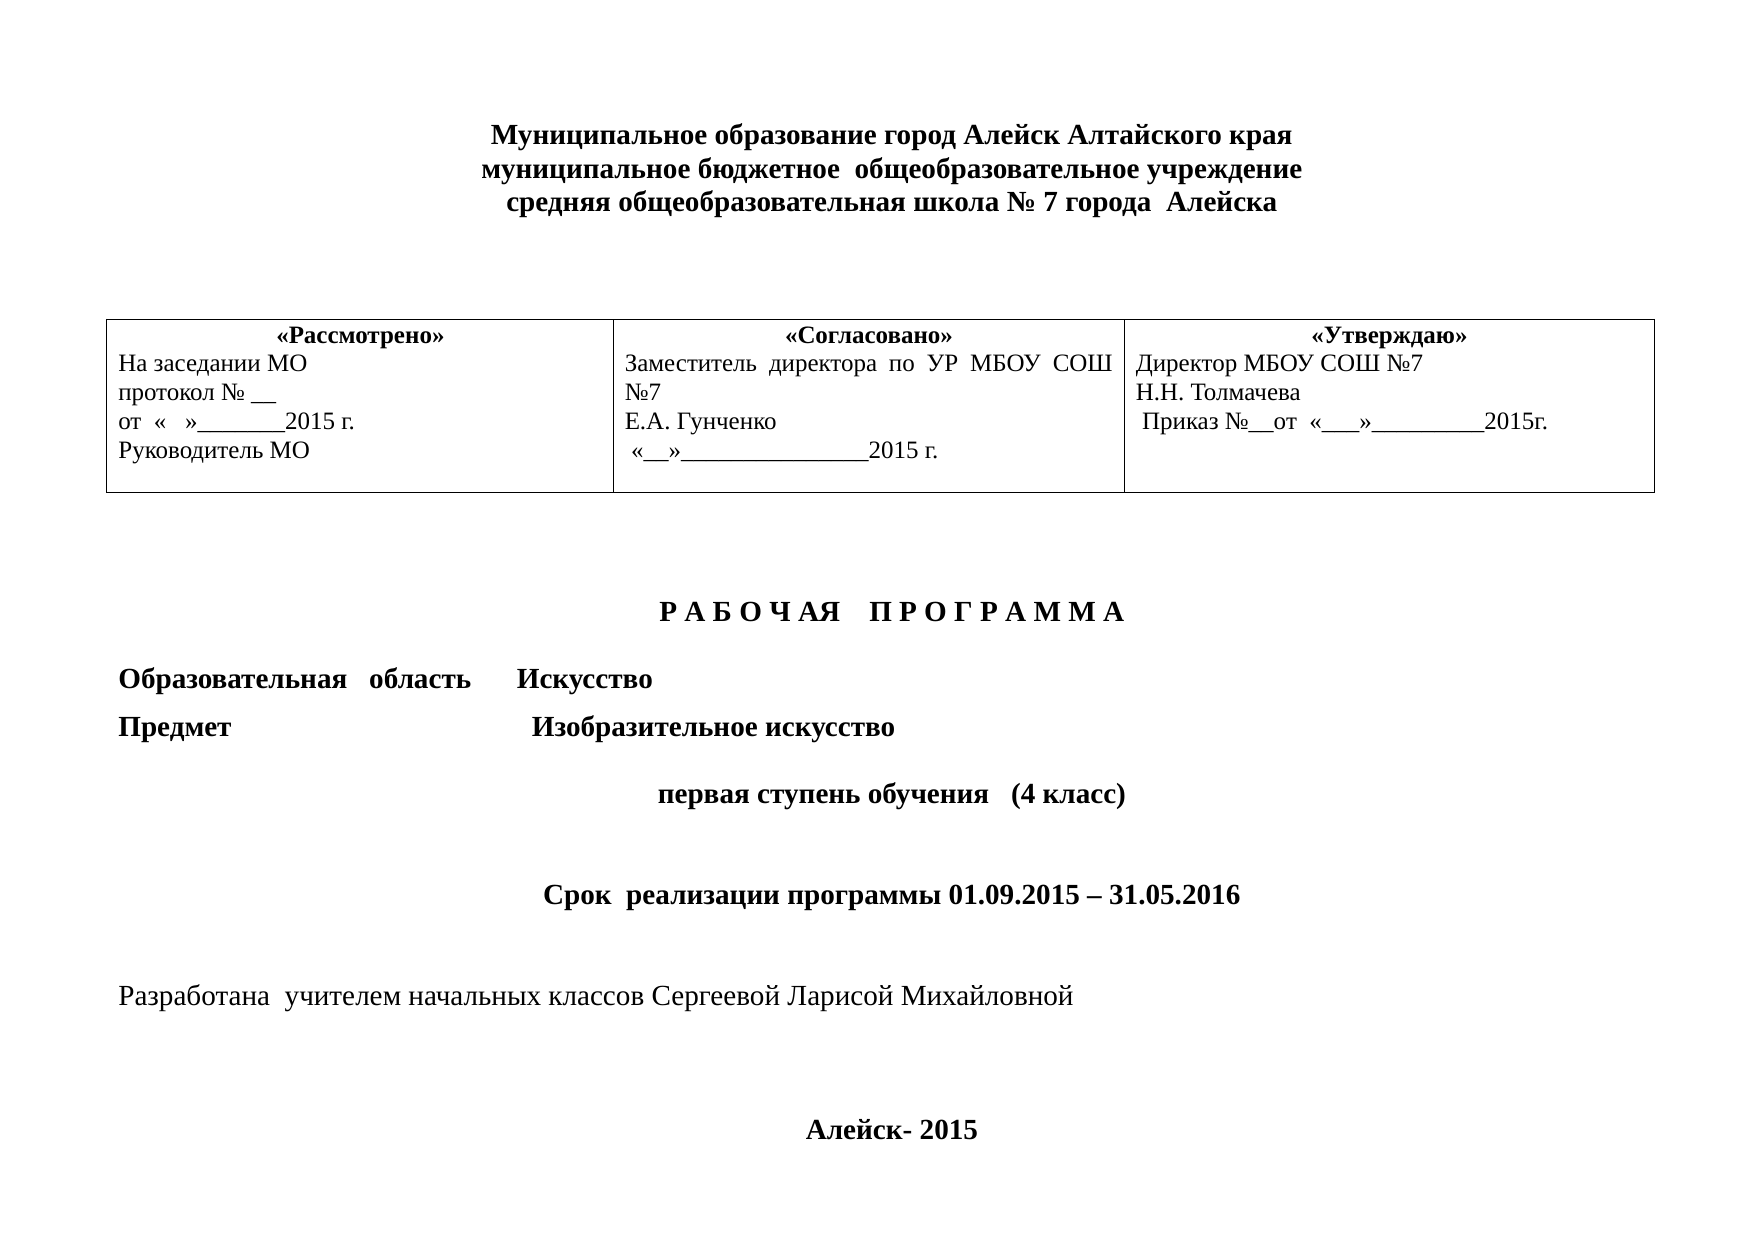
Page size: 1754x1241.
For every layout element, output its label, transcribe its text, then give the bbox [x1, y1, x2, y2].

table_header «Утверждаю» Директор МБОУ СОШ №7 Н.Н. Толмачева Приказ №__от «___»_________2015г. [1125, 320, 1654, 492]
text Алейск- 2015 [118, 1112, 1665, 1146]
text Р А Б О Ч АЯ П Р О Г Р А М М А [118, 594, 1665, 627]
text Разработана учителем начальных классов Сергеевой Ларисой Михайловной [118, 978, 1665, 1011]
table_header «Рассмотрено» На заседании МО протокол № __ от « »_______2015 г. Руководитель МО [107, 320, 613, 492]
text муниципальное бюджетное общеобразовательное учреждение [118, 151, 1665, 184]
text Муниципальное образование город Алейск Алтайского края [118, 117, 1665, 151]
table_cell Изобразительное искусство [520, 710, 1067, 777]
table_header Образовательная область [107, 661, 505, 709]
text Срок реализации программы 01.09.2015 – 31.05.2016 [118, 877, 1665, 911]
table_header Искусство [505, 661, 948, 709]
text первая ступень обучения (4 класс) [118, 777, 1665, 810]
table_cell Предмет [107, 710, 520, 777]
text средняя общеобразовательная школа № 7 города Алейска [118, 184, 1665, 218]
table_header «Согласовано» Заместитель директора по УР МБОУ СОШ №7 Е.А. Гунченко «__»_______________2015 г. [614, 320, 1124, 492]
